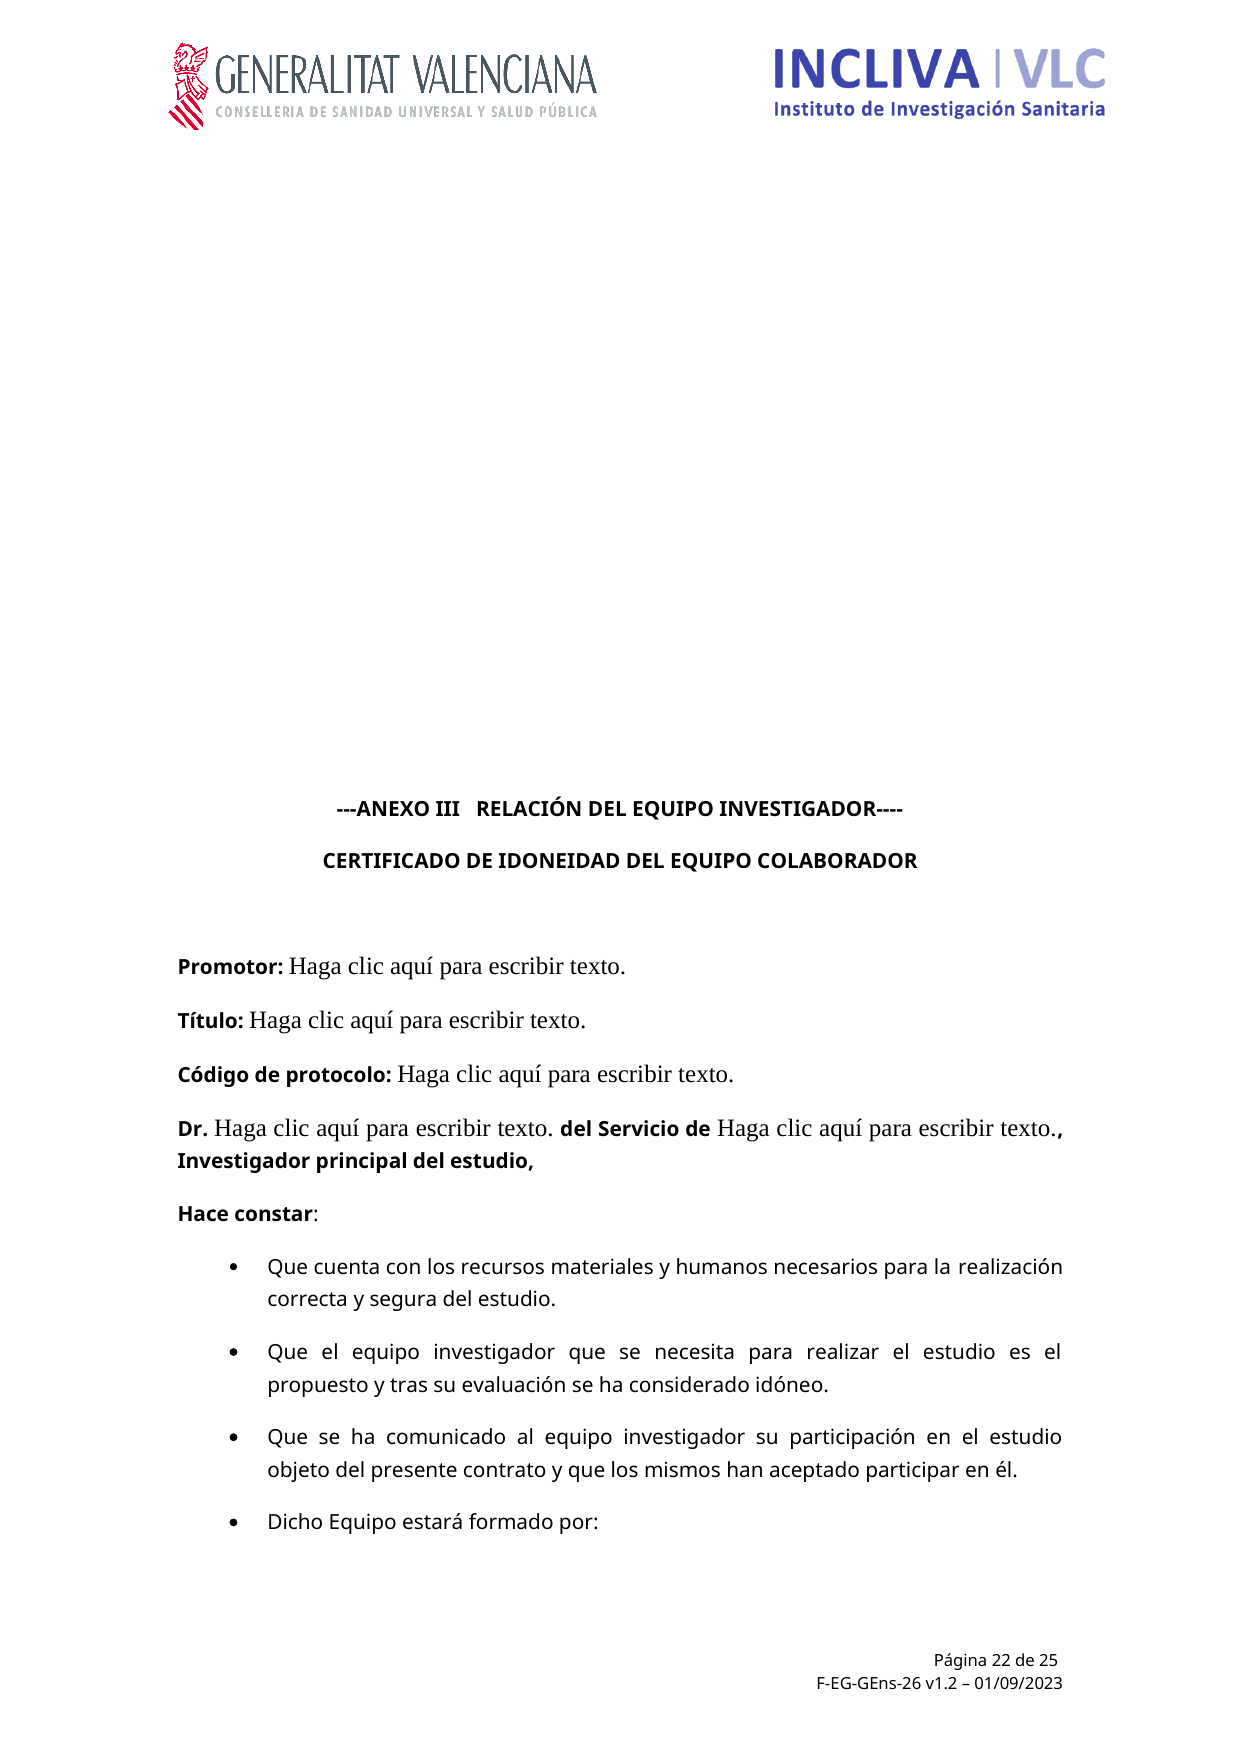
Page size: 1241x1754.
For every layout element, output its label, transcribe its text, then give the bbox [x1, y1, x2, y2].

text Hace constar: [177, 1199, 1063, 1228]
picture [143, 6, 622, 166]
text Promotor: [177, 951, 1063, 981]
list Que cuenta con los recursos materiales y humanos necesarios para la realización correcta y segura del estudio. [230, 1252, 1063, 1313]
list Que el equipo investigador que se necesita para realizar el estudio es el propuesto y tras su evaluación se ha considerado idóneo. [230, 1337, 1063, 1398]
text Título: [177, 1005, 1063, 1035]
list Dicho Equipo estará formado por: [230, 1507, 1063, 1536]
text Dr. del Servicio de , Investigador principal del estudio, [177, 1113, 1063, 1175]
text ---ANEXO III RELACIÓN DEL EQUIPO INVESTIGADOR---- [177, 794, 1062, 822]
list Que se ha comunicado al equipo investigador su participación en el estudio objeto del presente contrato y que los mismos han aceptado participar en él. [230, 1422, 1063, 1483]
text CERTIFICADO DE IDONEIDAD DEL EQUIPO COLABORADOR [177, 846, 1063, 875]
picture [766, 25, 1107, 149]
text Código de protocolo: [177, 1059, 1063, 1089]
